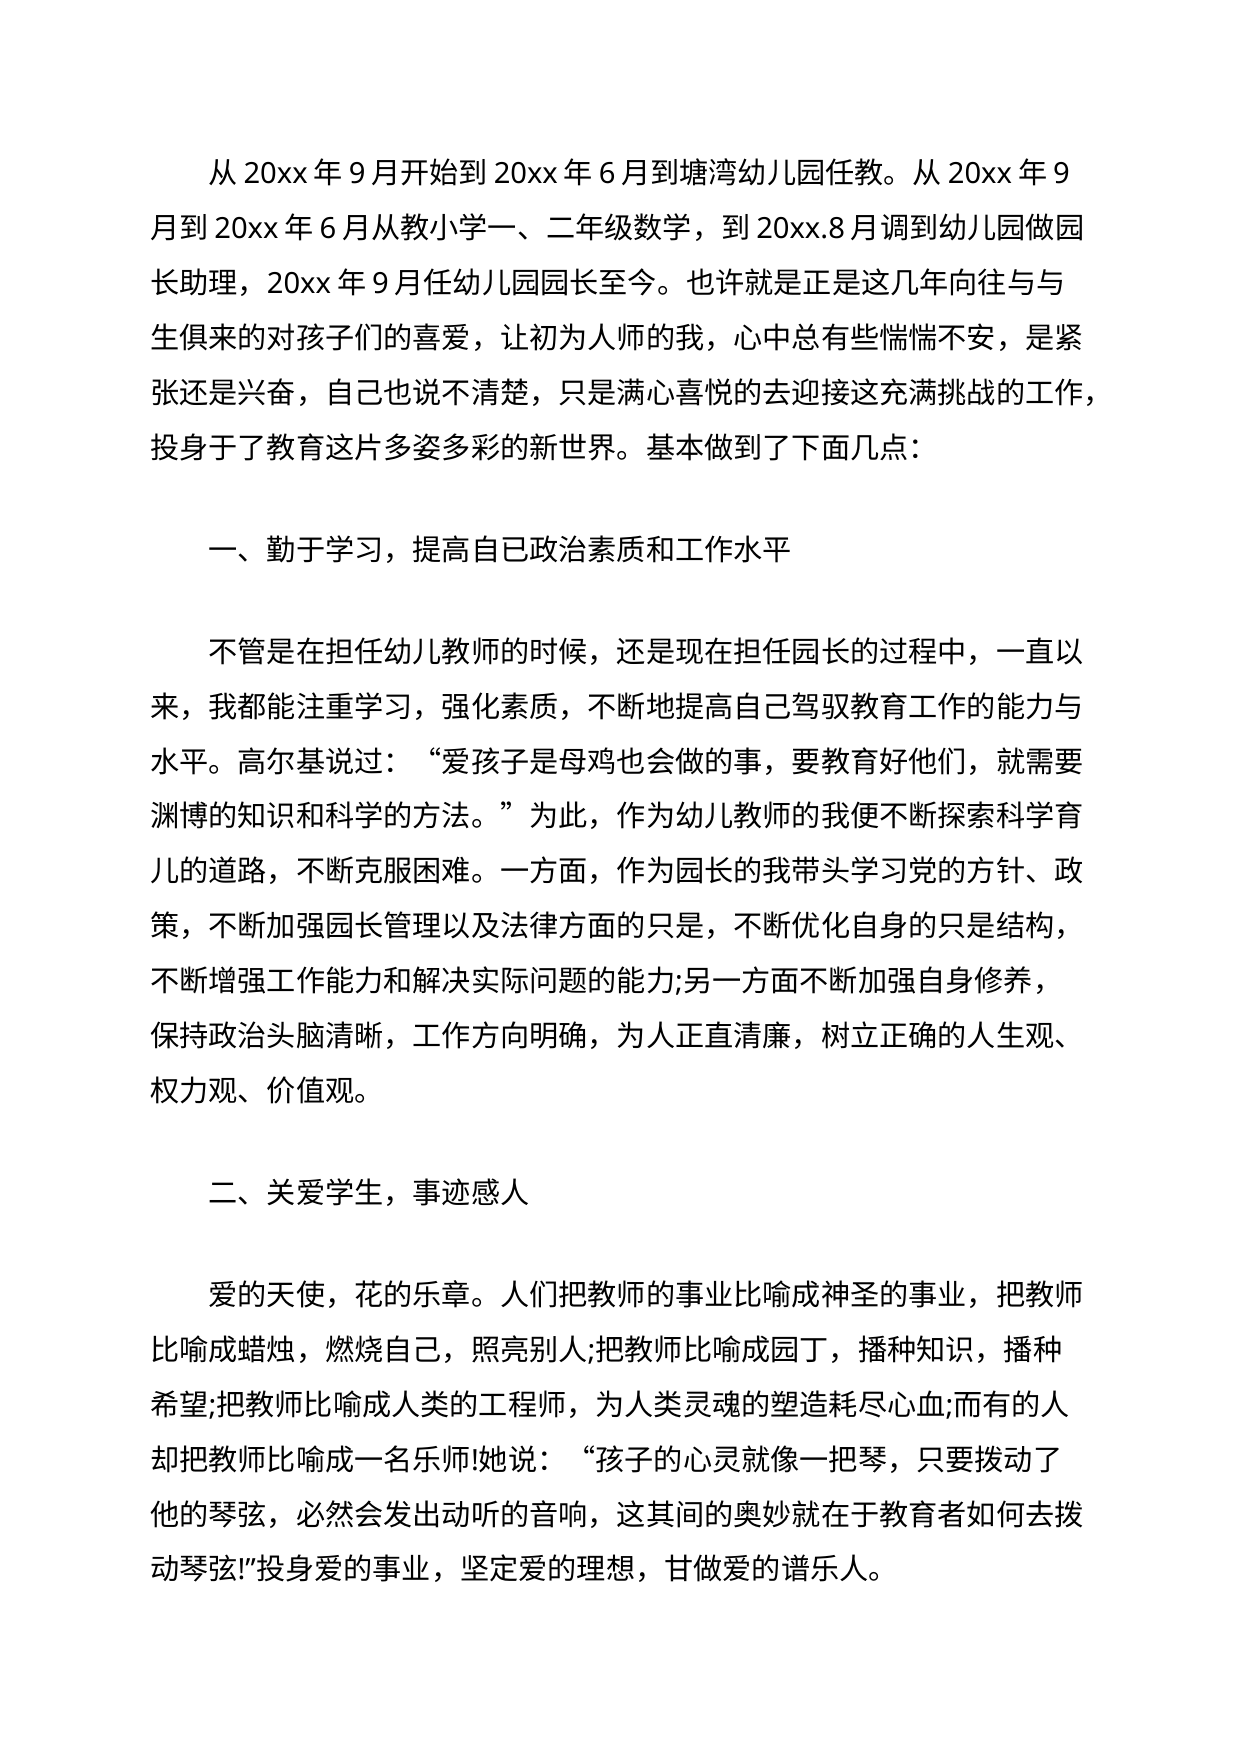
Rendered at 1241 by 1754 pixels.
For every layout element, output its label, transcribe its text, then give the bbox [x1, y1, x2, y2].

text 爱的天使，花的乐章。人们把教师的事业比喻成神圣的事业，把教师比喻成蜡烛，燃烧自己，照亮别人;把教师比喻成园丁，播种知识，播种希望;把教师比喻成人类的工程师，为人类灵魂的塑造耗尽心血;而有的人却把教师比喻成一名乐师!她说：“孩子的心灵就像一把琴，只要拨动了他的琴弦，必然会发出动听的音响，这其间的奥妙就在于教育者如何去拨动琴弦!”投身爱的事业，坚定爱的理想，甘做爱的谱乐人。 [150, 1271, 1090, 1588]
text 二、关爱学生，事迹感人 [150, 1169, 1090, 1212]
text 从20xx年9月开始到20xx年6月到塘湾幼儿园任教。从20xx年9月到20xx年6月从教小学一、二年级数学，到20xx.8月调到幼儿园做园长助理，20xx年9月任幼儿园园长至今。也许就是正是这几年向往与与生俱来的对孩子们的喜爱，让初为人师的我，心中总有些惴惴不安，是紧张还是兴奋，自己也说不清楚，只是满心喜悦的去迎接这充满挑战的工作，投身于了教育这片多姿多彩的新世界。基本做到了下面几点： [150, 150, 1090, 467]
text 不管是在担任幼儿教师的时候，还是现在担任园长的过程中，一直以来，我都能注重学习，强化素质，不断地提高自己驾驭教育工作的能力与水平。高尔基说过：“爱孩子是母鸡也会做的事，要教育好他们，就需要渊博的知识和科学的方法。”为此，作为幼儿教师的我便不断探索科学育儿的道路，不断克服困难。一方面，作为园长的我带头学习党的方针、政策，不断加强园长管理以及法律方面的只是，不断优化自身的只是结构，不断增强工作能力和解决实际问题的能力;另一方面不断加强自身修养，保持政治头脑清晰，工作方向明确，为人正直清廉，树立正确的人生观、权力观、价值观。 [150, 628, 1090, 1110]
text 一、勤于学习，提高自已政治素质和工作水平 [150, 527, 1090, 569]
